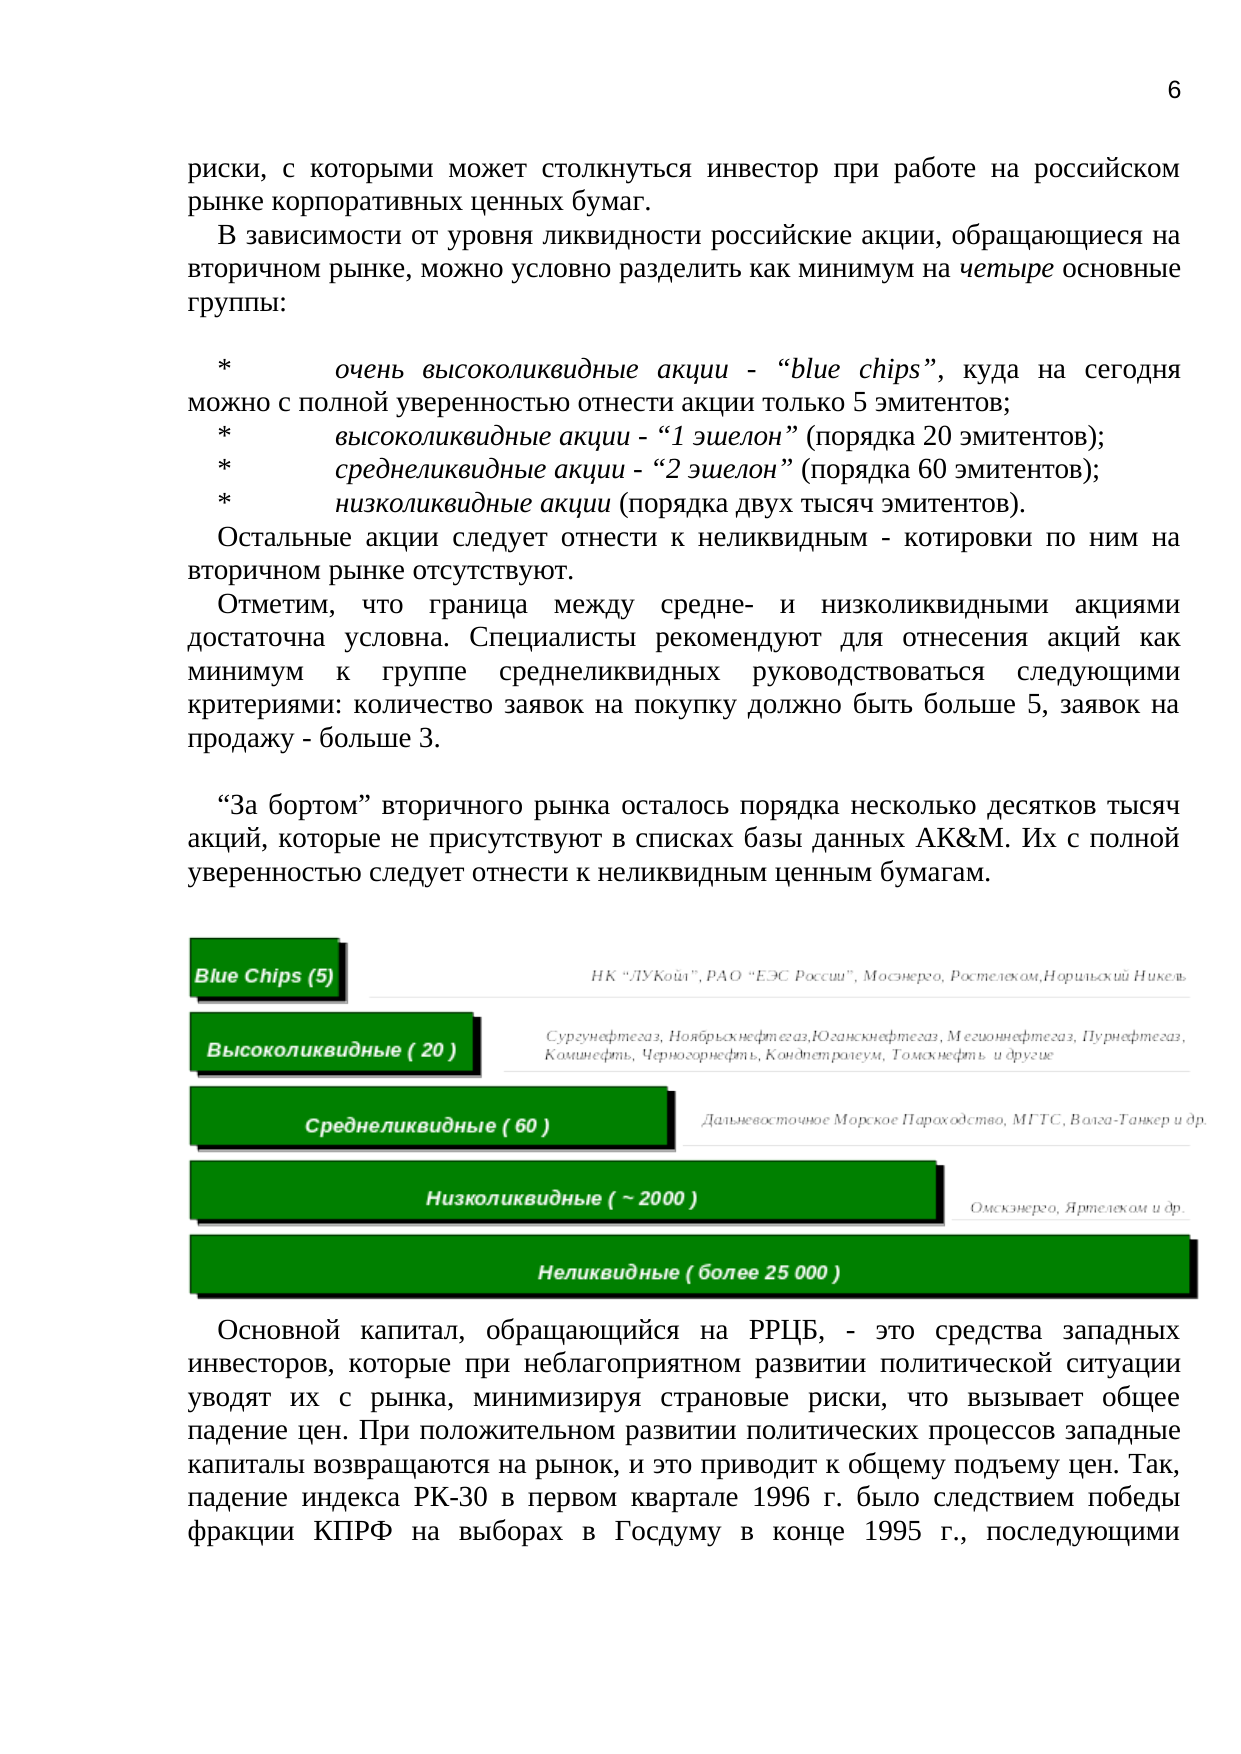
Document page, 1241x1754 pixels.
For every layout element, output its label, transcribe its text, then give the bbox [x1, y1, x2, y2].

list низколиквидные акции (порядка двух тысяч эмитентов). [187, 485, 1181, 519]
text Остальные акции следует отнести к неликвидным - котировки по ним на вторичном рынке отсутствуют. [187, 519, 1181, 586]
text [187, 1312, 1181, 1547]
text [187, 150, 1181, 217]
text Отметим, что граница между средне- и низколиквидными акциями достаточна условна. Специалисты рекомендуют для отнесения акций как минимум к группе среднеликвидных руководствоваться следующими критериями: количество заявок на покупку должно быть больше 5, заявок на продажу - больше 3. [187, 586, 1181, 754]
text В зависимости от уровня ликвидности российские акции, обращающиеся на вторичном рынке, можно условно разделить как минимум на четыре основные группы: [187, 217, 1181, 318]
list среднеликвидные акции - “2 эшелон” (порядка 60 эмитентов); [187, 452, 1181, 485]
list очень высоколиквидные акции - “blue chips”, куда на сегодня можно с полной уверенностью отнести акции только 5 эмитентов; [187, 351, 1181, 418]
list высоколиквидные акции - “1 эшелон” (порядка 20 эмитентов); [187, 418, 1181, 452]
text “За бортом” вторичного рынка осталось порядка несколько десятков тысяч акций, которые не присутствуют в списках базы данных АК&М. Их с полной уверенностью следует отнести к неликвидным ценным бумагам. [187, 787, 1181, 888]
